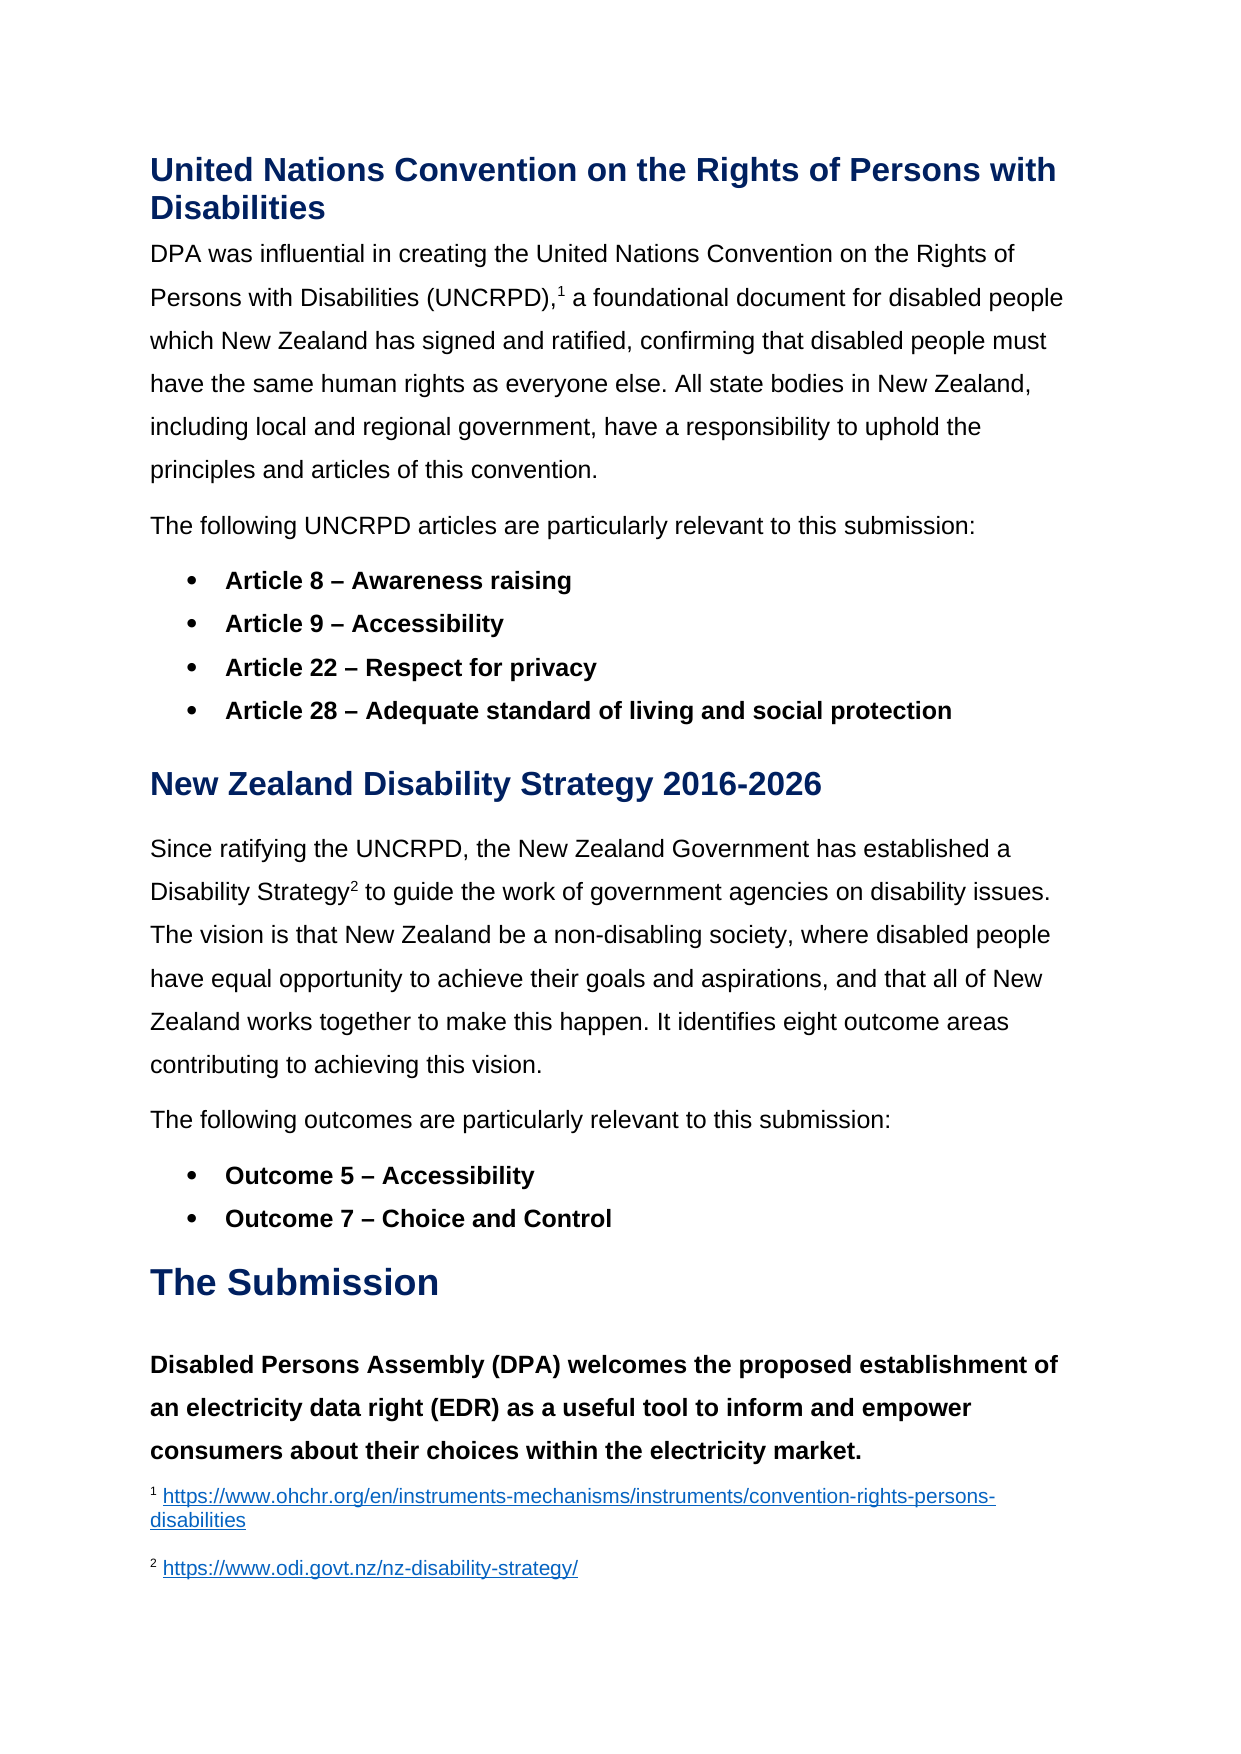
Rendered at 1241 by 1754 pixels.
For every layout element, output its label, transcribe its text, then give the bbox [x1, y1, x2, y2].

text The following outcomes are particularly relevant to this submission: [150, 1106, 1090, 1134]
subtitle The Submission [150, 1260, 1090, 1303]
text DPA was influential in creating the United Nations Convention on the Rights of Persons with Disabilities (UNCRPD), a foundational document for disabled people which New Zealand has signed and ratified, confirming that disabled people must have the same human rights as everyone else. All state bodies in New Zealand, including local and regional government, have a responsibility to uphold the principles and articles of this convention. [150, 239, 1090, 484]
subtitle United Nations Convention on the Rights of Persons with Disabilities [150, 150, 1090, 227]
list Outcome 5 – Accessibility [187, 1161, 1090, 1190]
list Outcome 7 – Choice and Control [187, 1204, 1090, 1233]
text Since ratifying the UNCRPD, the New Zealand Government has established a Disability Strategy to guide the work of government agencies on disability issues. The vision is that New Zealand be a non-disabling society, where disabled people have equal opportunity to achieve their goals and aspirations, and that all of New Zealand works together to make this happen. It identifies eight outcome areas contributing to achieving this vision. [150, 834, 1090, 1079]
list Article 28 – Adequate standard of living and social protection [187, 696, 1090, 725]
subtitle New Zealand Disability Strategy 2016-2026 [150, 764, 1090, 803]
text The following UNCRPD articles are particularly relevant to this submission: [150, 511, 1090, 539]
list Article 22 – Respect for privacy [187, 653, 1090, 682]
list Article 8 – Awareness raising [187, 566, 1090, 595]
text Disabled Persons Assembly (DPA) welcomes the proposed establishment of an electricity data right (EDR) as a useful tool to inform and empower consumers about their choices within the electricity market. [150, 1350, 1090, 1465]
list Article 9 – Accessibility [187, 609, 1090, 638]
